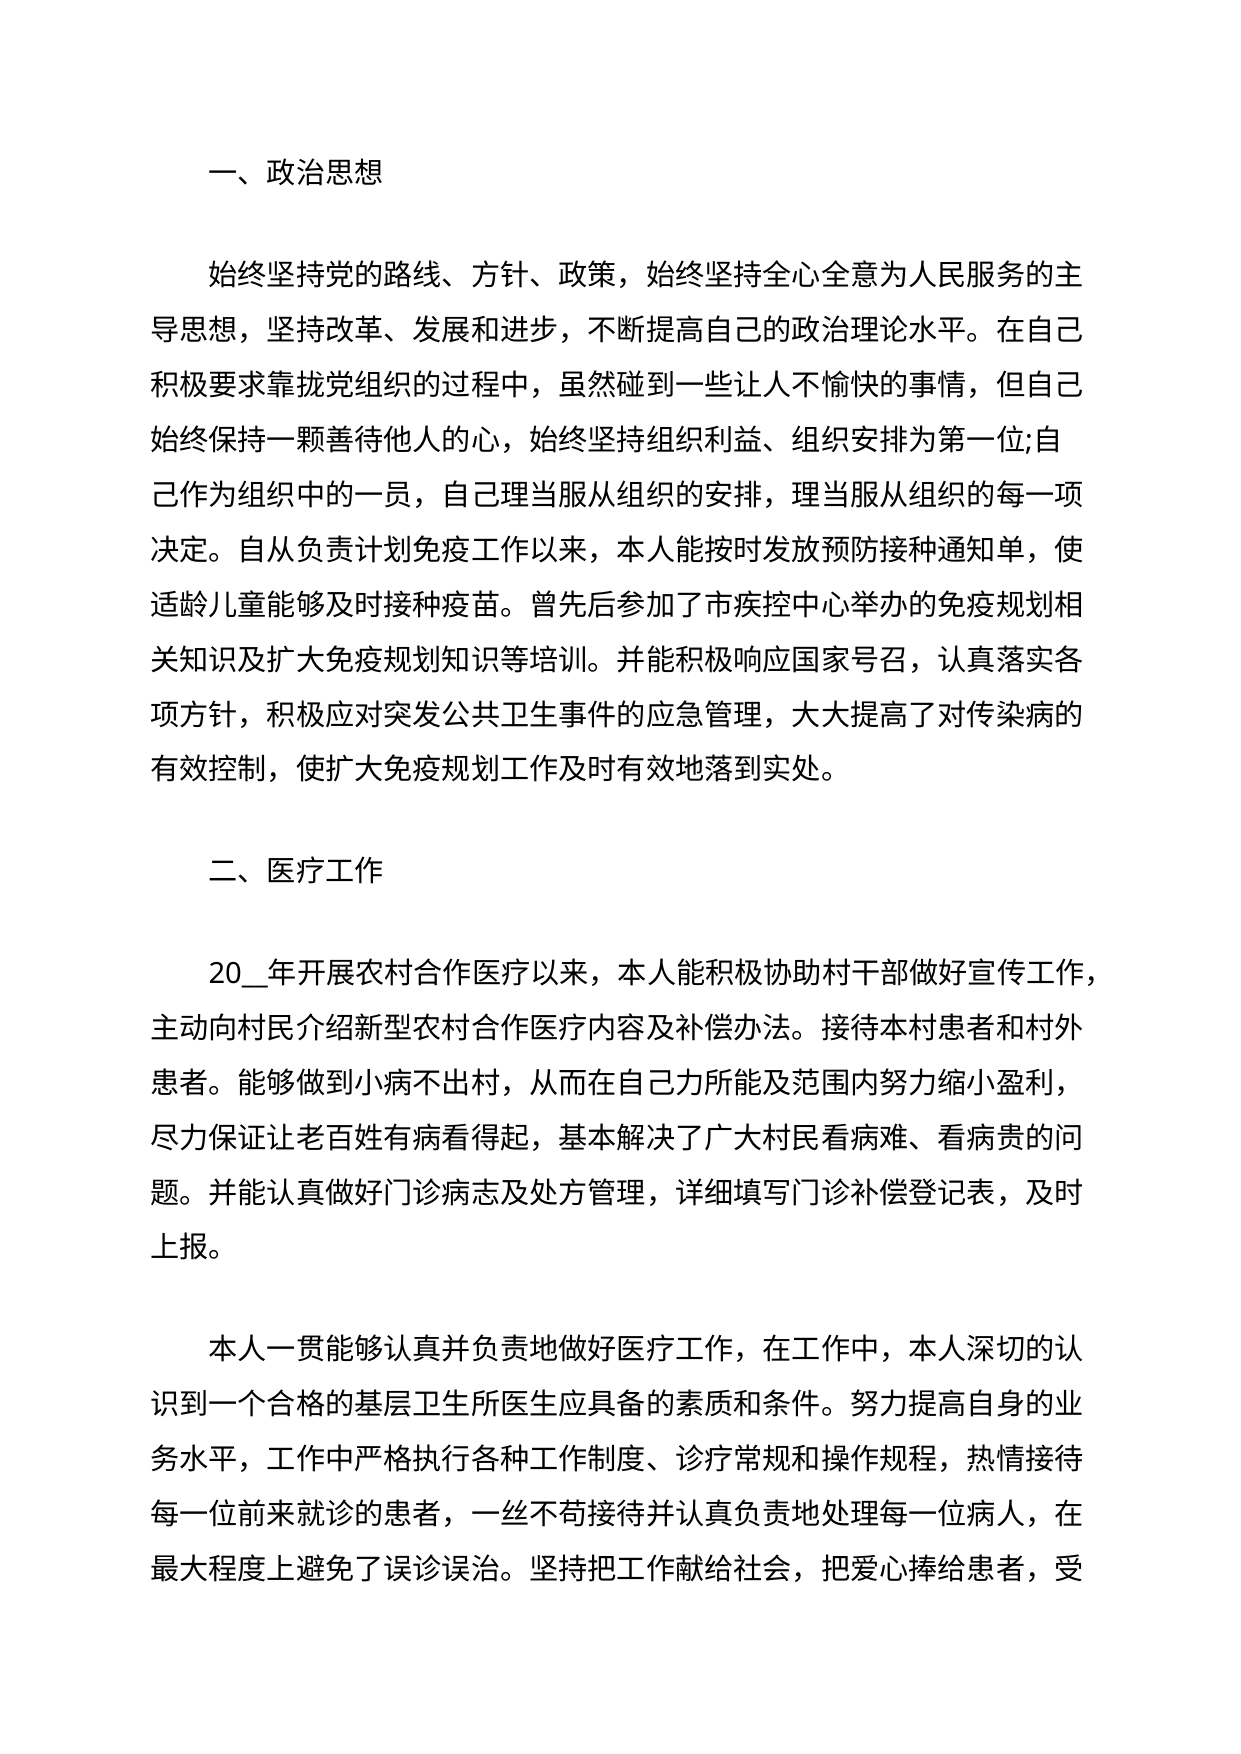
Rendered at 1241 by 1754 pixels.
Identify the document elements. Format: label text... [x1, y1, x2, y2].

text 一、政治思想 [150, 150, 1090, 192]
text 始终坚持党的路线、方针、政策，始终坚持全心全意为人民服务的主导思想，坚持改革、发展和进步，不断提高自己的政治理论水平。在自己积极要求靠拢党组织的过程中，虽然碰到一些让人不愉快的事情，但自己始终保持一颗善待他人的心，始终坚持组织利益、组织安排为第一位;自己作为组织中的一员，自己理当服从组织的安排，理当服从组织的每一项决定。自从负责计划免疫工作以来，本人能按时发放预防接种通知单，使适龄儿童能够及时接种疫苗。曾先后参加了市疾控中心举办的免疫规划相关知识及扩大免疫规划知识等培训。并能积极响应国家号召，认真落实各项方针，积极应对突发公共卫生事件的应急管理，大大提高了对传染病的有效控制，使扩大免疫规划工作及时有效地落到实处。 [150, 252, 1090, 788]
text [150, 1326, 1090, 1588]
text 二、医疗工作 [150, 848, 1090, 890]
text 20__年开展农村合作医疗以来，本人能积极协助村干部做好宣传工作，主动向村民介绍新型农村合作医疗内容及补偿办法。接待本村患者和村外患者。能够做到小病不出村，从而在自己力所能及范围内努力缩小盈利，尽力保证让老百姓有病看得起，基本解决了广大村民看病难、看病贵的问题。并能认真做好门诊病志及处方管理，详细填写门诊补偿登记表，及时上报。 [150, 949, 1090, 1266]
